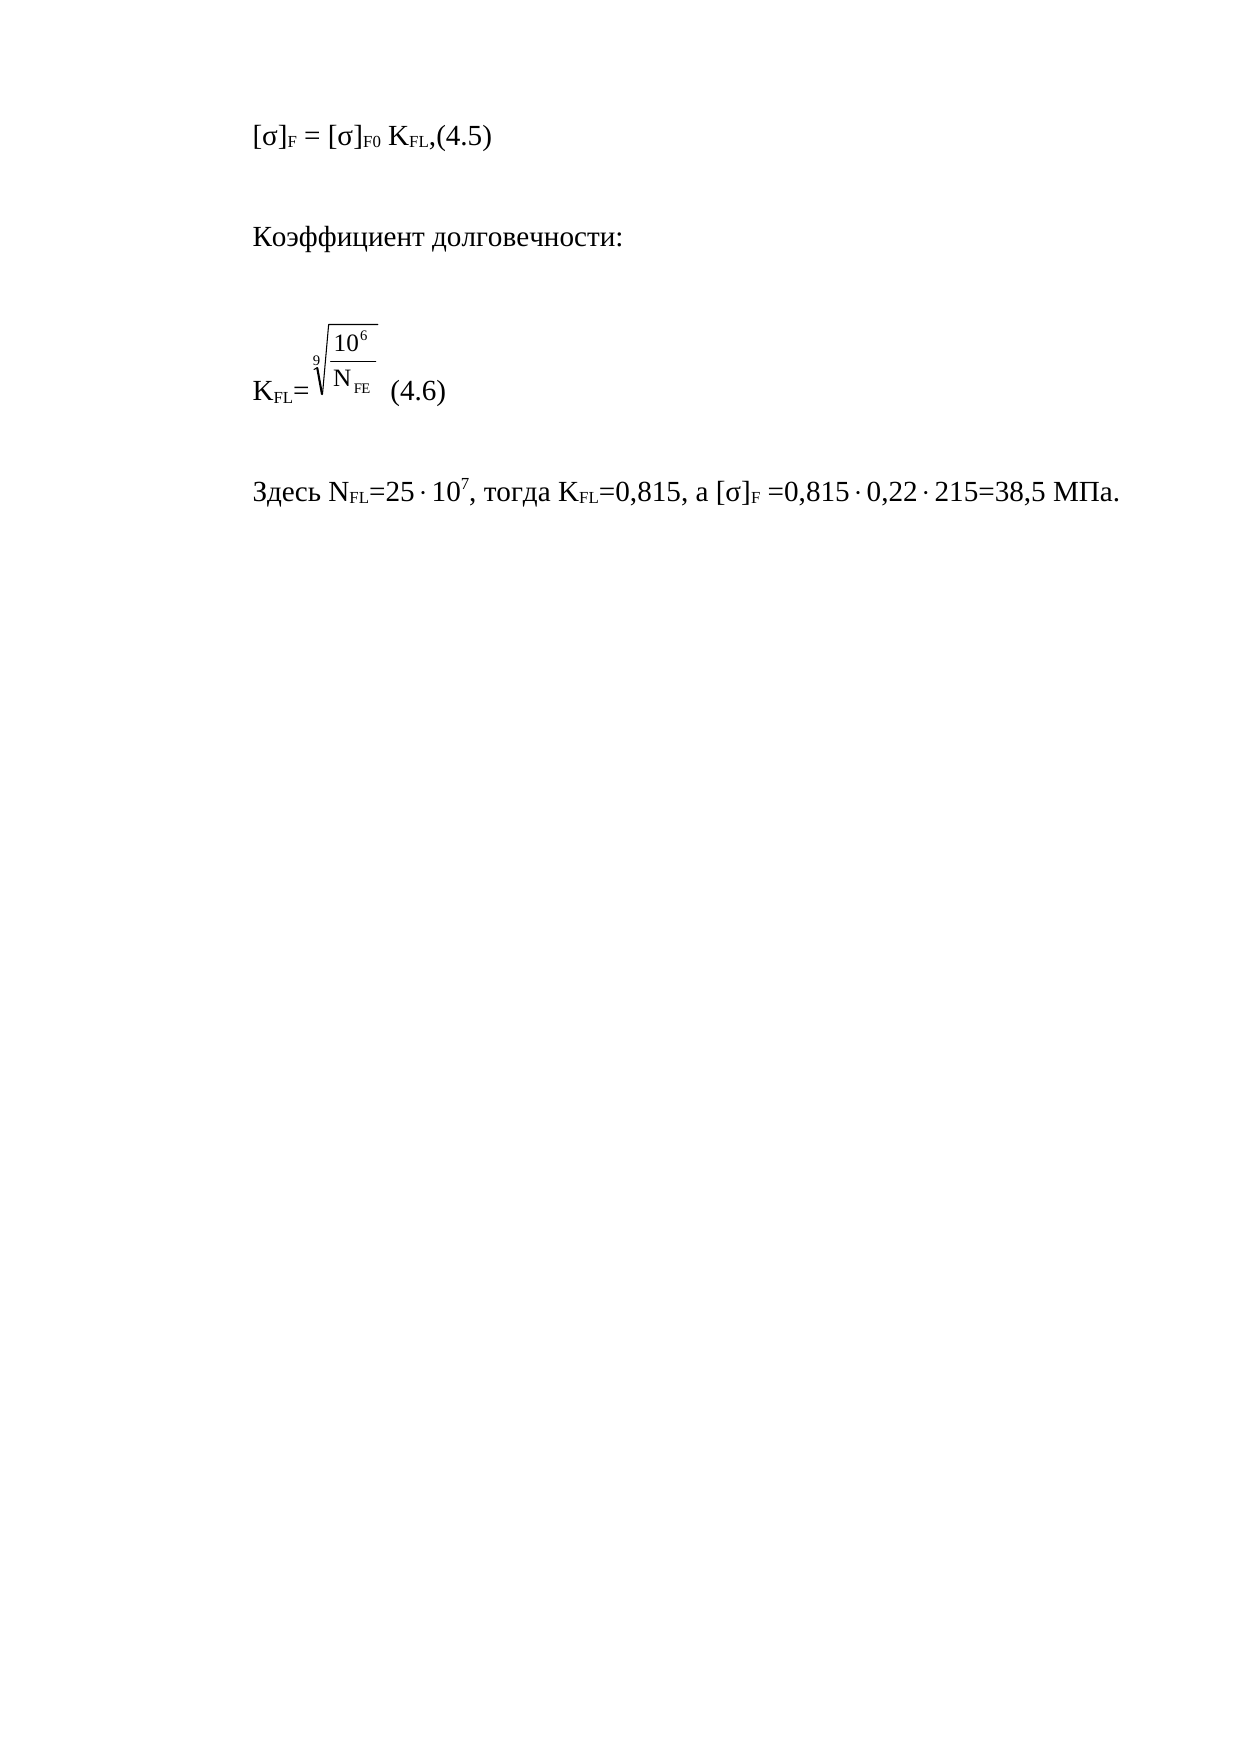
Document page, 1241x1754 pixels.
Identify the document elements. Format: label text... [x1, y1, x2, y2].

text Здесь NFL=25107, тогда KFL=0,815, а [σ]F =0,8150,22215=38,5 МПа. [177, 474, 1152, 508]
text KFL= (4.6) [177, 319, 1152, 407]
text [σ]F = [σ]F0 KFL,(4.5) [177, 118, 1152, 152]
text Коэффициент долговечности: [177, 219, 1152, 252]
